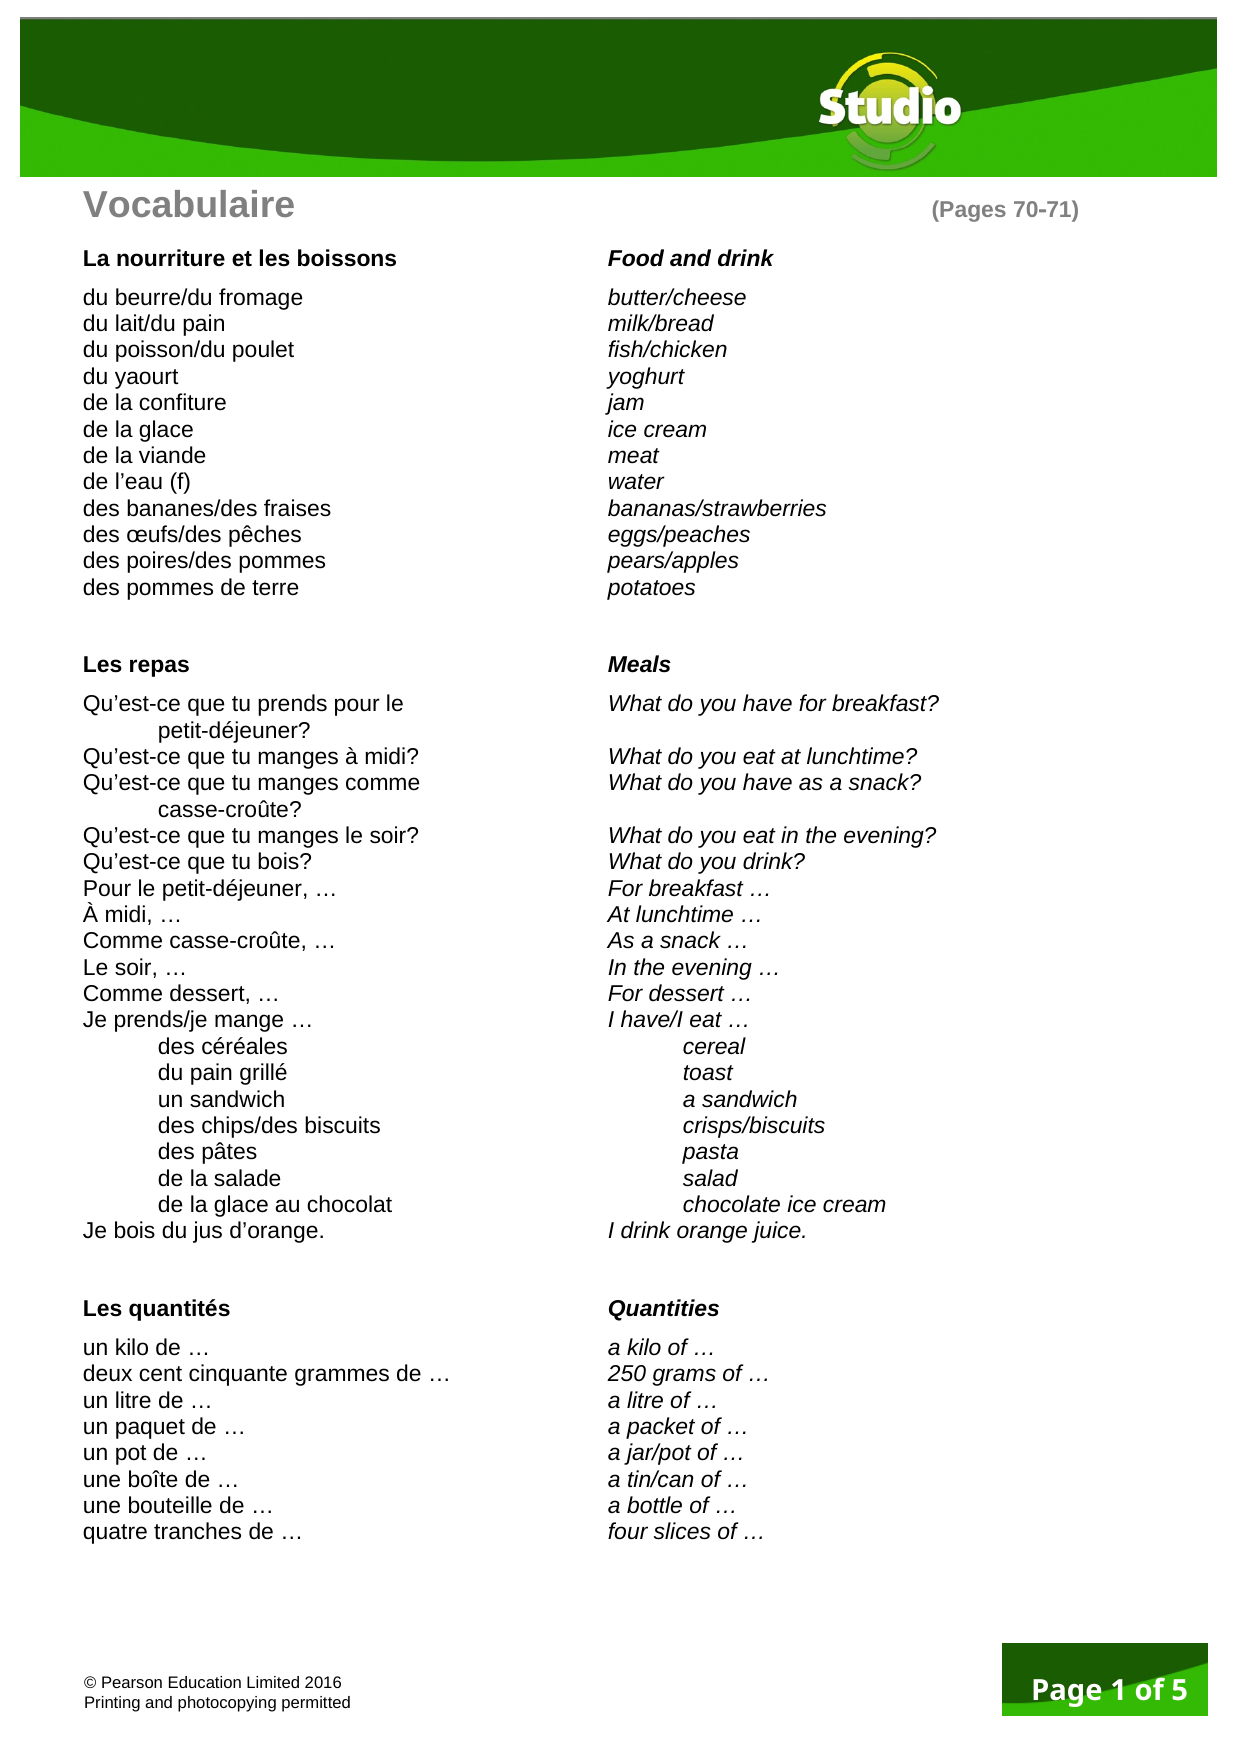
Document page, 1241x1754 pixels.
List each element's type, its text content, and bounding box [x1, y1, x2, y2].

text Qu’est-ce que tu manges à midi? What do you eat at lunchtime? [83, 743, 1157, 769]
text petit-déjeuner? [83, 717, 1157, 743]
text des chips/des biscuits crisps/biscuits [83, 1112, 1157, 1138]
text Vocabulaire (Pages 7071) [83, 177, 1157, 224]
text À midi, … At lunchtime … [83, 901, 1157, 927]
text Qu’est-ce que tu bois? What do you drink? [83, 848, 1157, 875]
text un paquet de … a packet of … [83, 1413, 1157, 1439]
text un sandwich a sandwich [83, 1086, 1157, 1112]
picture [20, 17, 1216, 177]
text un litre de … a litre of … [83, 1387, 1157, 1413]
text de la viande meat [83, 442, 1157, 468]
text de la confiture jam [83, 389, 1157, 416]
text des pâtes pasta [83, 1138, 1157, 1164]
text de la salade salad [83, 1164, 1157, 1191]
text Je bois du jus d’orange. I drink orange juice. [83, 1217, 1157, 1244]
text Comme dessert, … For dessert … [83, 980, 1157, 1006]
text deux cent cinquante grammes de … 250 grams of … [83, 1360, 1157, 1387]
text Les quantités Quantities [83, 1295, 1157, 1321]
text Je prends/je mange … I have/I eat … [83, 1006, 1157, 1033]
text casse-croûte? [83, 796, 1157, 822]
text de la glace au chocolat chocolate ice cream [83, 1191, 1157, 1217]
text Pour le petit-déjeuner, … For breakfast … [83, 875, 1157, 901]
text des pommes de terre potatoes [83, 574, 1157, 600]
text Comme casse-croûte, … As a snack … [83, 927, 1157, 954]
picture [1002, 1643, 1208, 1716]
text une bouteille de … a bottle of … [83, 1492, 1157, 1518]
text La nourriture et les boissons Food and drink [83, 245, 1157, 271]
text un kilo de … a kilo of … [83, 1334, 1157, 1360]
text du yaourt yoghurt [83, 363, 1157, 389]
text du pain grillé toast [83, 1059, 1157, 1086]
text du lait/du pain milk/bread [83, 310, 1157, 336]
text un pot de … a jar/pot of … [83, 1439, 1157, 1466]
text du poisson/du poulet fish/chicken [83, 336, 1157, 363]
text Qu’est-ce que tu manges le soir? What do you eat in the evening? [83, 822, 1157, 848]
text une boîte de … a tin/can of … [83, 1466, 1157, 1492]
text de la glace ice cream [83, 416, 1157, 442]
text des œufs/des pêches eggs/peaches [83, 521, 1157, 547]
text des poires/des pommes pears/apples [83, 547, 1157, 574]
text Qu’est-ce que tu manges comme What do you have as a snack? [83, 769, 1157, 796]
text de l’eau (f) water [83, 468, 1157, 494]
text Les repas Meals [83, 651, 1157, 678]
text du beurre/du fromage butter/cheese [83, 284, 1157, 310]
text Le soir, … In the evening … [83, 954, 1157, 980]
text des bananes/des fraises bananas/strawberries [83, 494, 1157, 521]
text des céréales cereal [83, 1033, 1157, 1059]
text Qu’est-ce que tu prends pour le What do you have for breakfast? [83, 690, 1157, 717]
text quatre tranches de … four slices of … [83, 1518, 1157, 1545]
